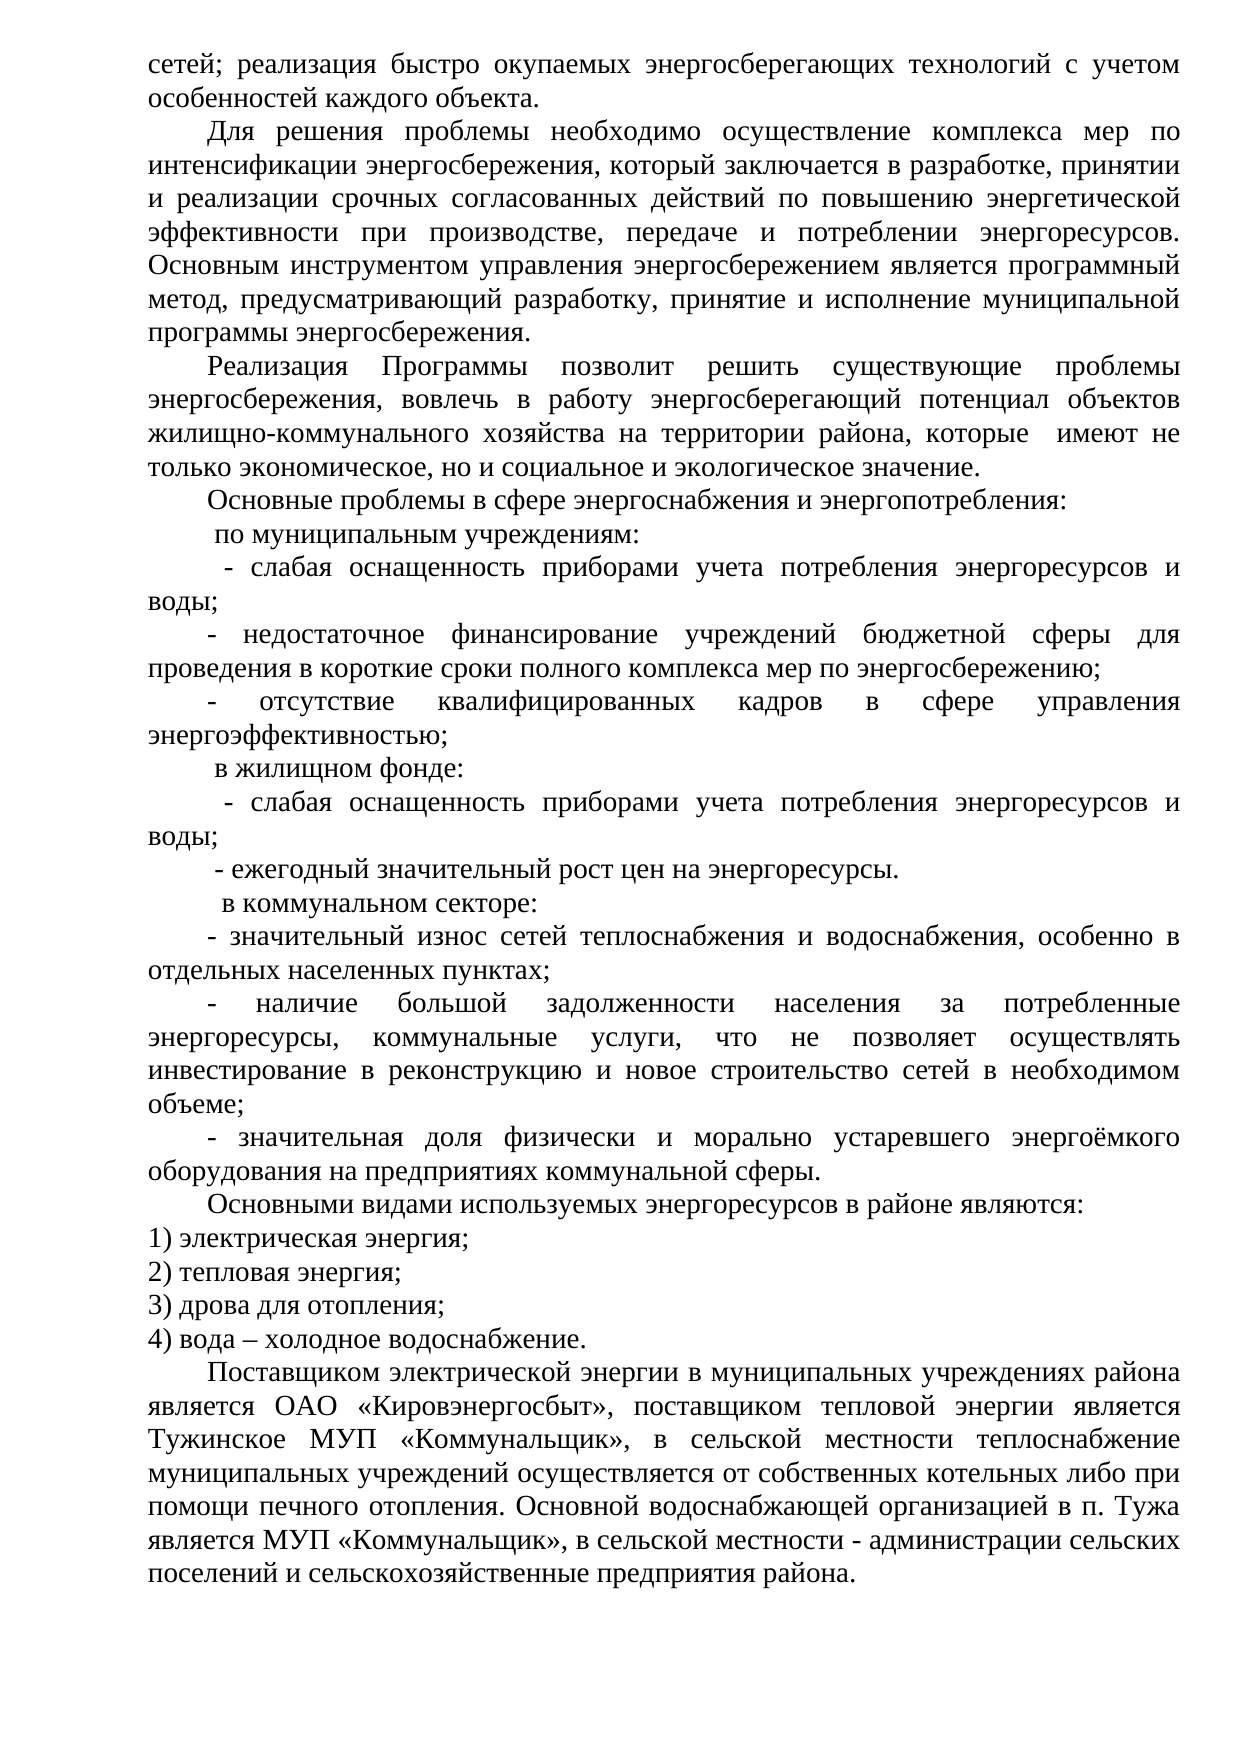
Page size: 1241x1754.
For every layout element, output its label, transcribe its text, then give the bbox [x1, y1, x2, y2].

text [148, 46, 1181, 113]
text 2) тепловая энергия; [148, 1254, 1181, 1287]
text в жилищном фонде: [148, 751, 1181, 784]
text - ежегодный значительный рост цен на энергоресурсы. [148, 851, 1181, 885]
text Реализация Программы позволит решить существующие проблемы энергосбережения, вовлечь в работу энергосберегающий потенциал объектов жилищно-коммунального хозяйства на территории района, которые имеют не только экономическое, но и социальное и экологическое значение. [148, 348, 1181, 482]
text - слабая оснащенность приборами учета потребления энергоресурсов и воды; [148, 549, 1181, 616]
text - значительная доля физически и морально устаревшего энергоёмкого оборудования на предприятиях коммунальной сферы. [148, 1119, 1181, 1187]
text 3) дрова для отопления; [148, 1287, 1181, 1321]
text Основными видами используемых энергоресурсов в районе являются: [148, 1187, 1181, 1220]
text - значительный износ сетей теплоснабжения и водоснабжения, особенно в отдельных населенных пунктах; [148, 918, 1181, 985]
text - наличие большой задолженности населения за потребленные энергоресурсы, коммунальные услуги, что не позволяет осуществлять инвестирование в реконструкцию и новое строительство сетей в необходимом объеме; [148, 985, 1181, 1119]
text - отсутствие квалифицированных кадров в сфере управления энергоэффективностью; [148, 683, 1181, 751]
text в коммунальном секторе: [148, 885, 1181, 918]
text 4) вода – холодное водоснабжение. [148, 1321, 1181, 1354]
text 1) электрическая энергия; [148, 1220, 1181, 1254]
text по муниципальным учреждениям: [148, 516, 1181, 549]
text Для решения проблемы необходимо осуществление комплекса мер по интенсификации энергосбережения, который заключается в разработке, принятии и реализации срочных согласованных действий по повышению энергетической эффективности при производстве, передаче и потреблении энергоресурсов. Основным инструментом управления энергосбережением является программный метод, предусматривающий разработку, принятие и исполнение муниципальной программы энергосбережения. [148, 113, 1181, 348]
text - недостаточное финансирование учреждений бюджетной сферы для проведения в короткие сроки полного комплекса мер по энергосбережению; [148, 616, 1181, 683]
text - слабая оснащенность приборами учета потребления энергоресурсов и воды; [148, 784, 1181, 851]
text Основные проблемы в сфере энергоснабжения и энергопотребления: [148, 482, 1181, 516]
text Поставщиком электрической энергии в муниципальных учреждениях района является ОАО «Кировэнергосбыт», поставщиком тепловой энергии является Тужинское МУП «Коммунальщик», в сельской местности теплоснабжение муниципальных учреждений осуществляется от собственных котельных либо при помощи печного отопления. Основной водоснабжающей организацией в п. Тужа является МУП «Коммунальщик», в сельской местности - администрации сельских поселений и сельскохозяйственные предприятия района. [148, 1354, 1181, 1589]
